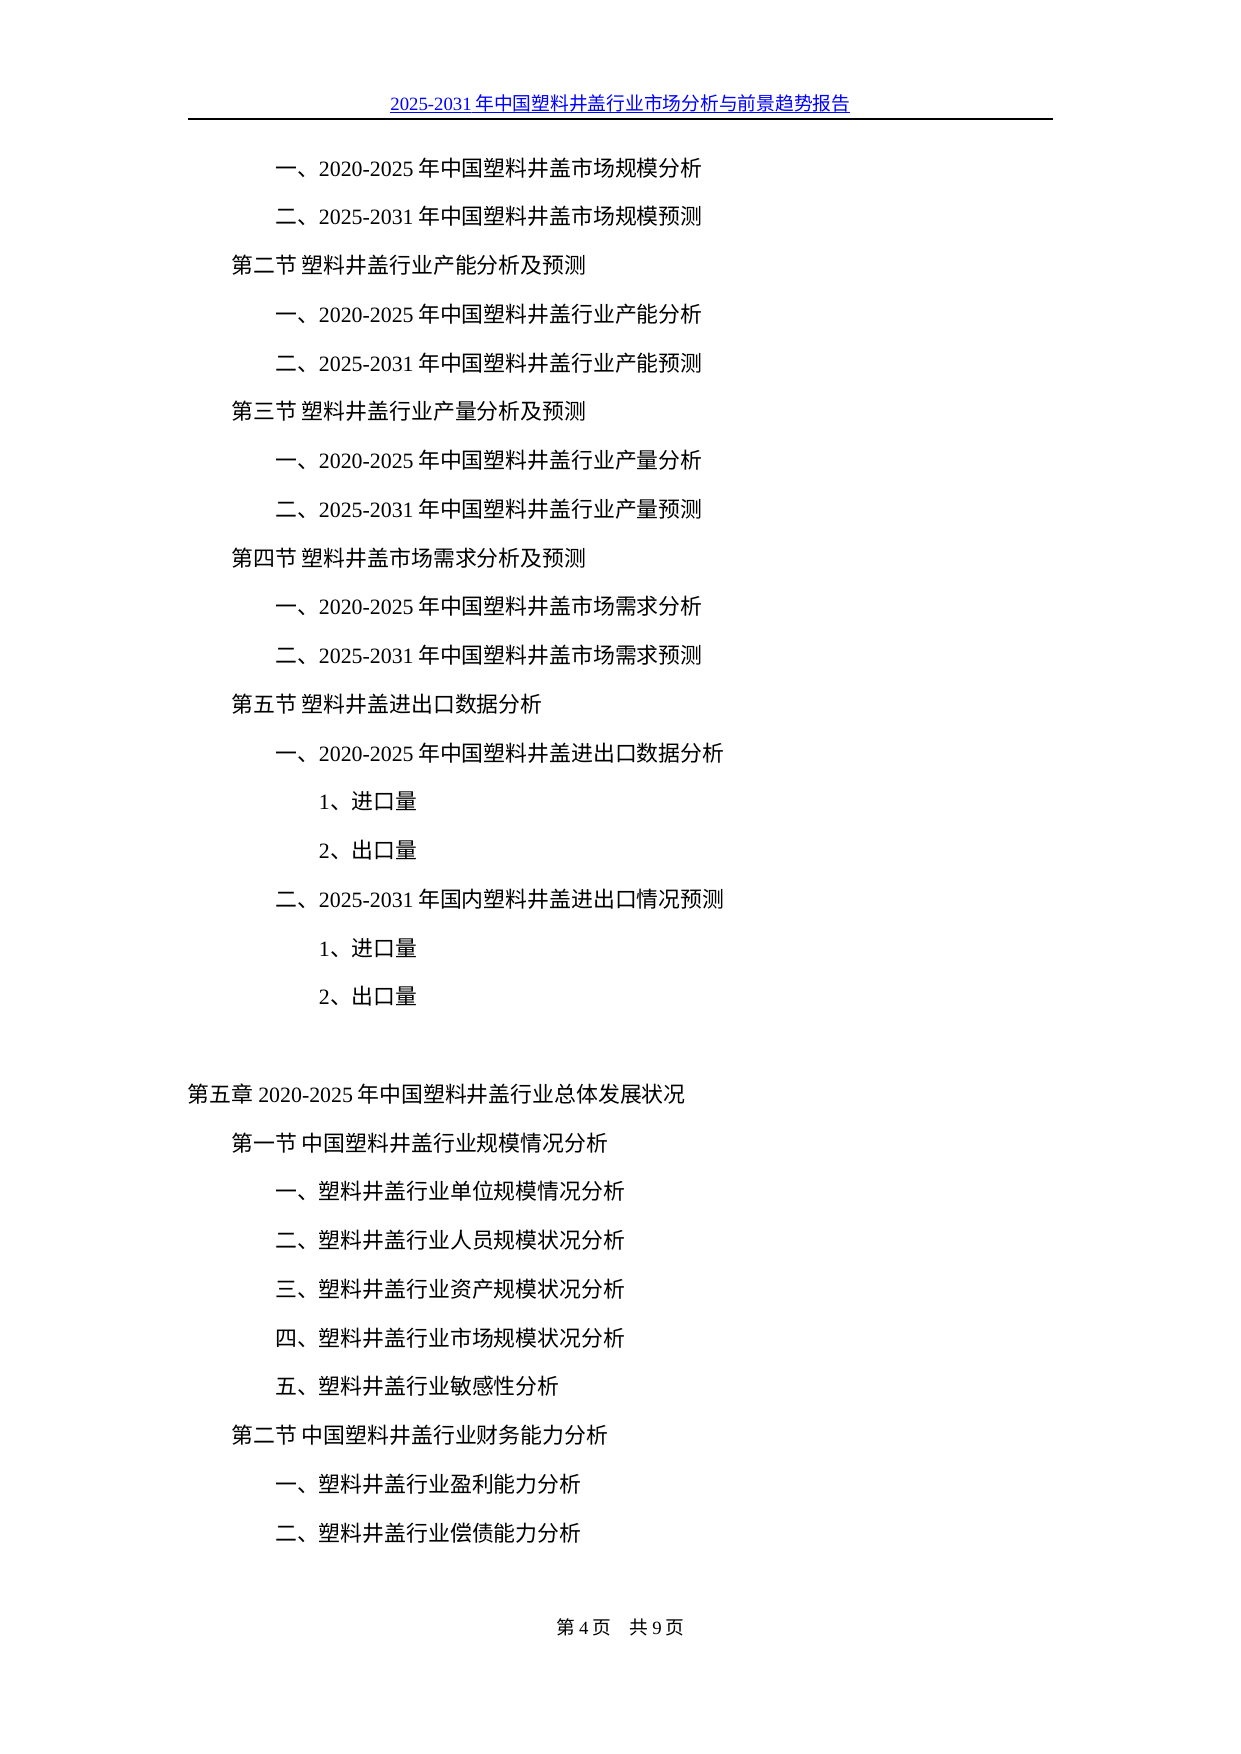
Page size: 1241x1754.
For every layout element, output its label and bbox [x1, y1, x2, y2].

text [187, 150, 1053, 1548]
